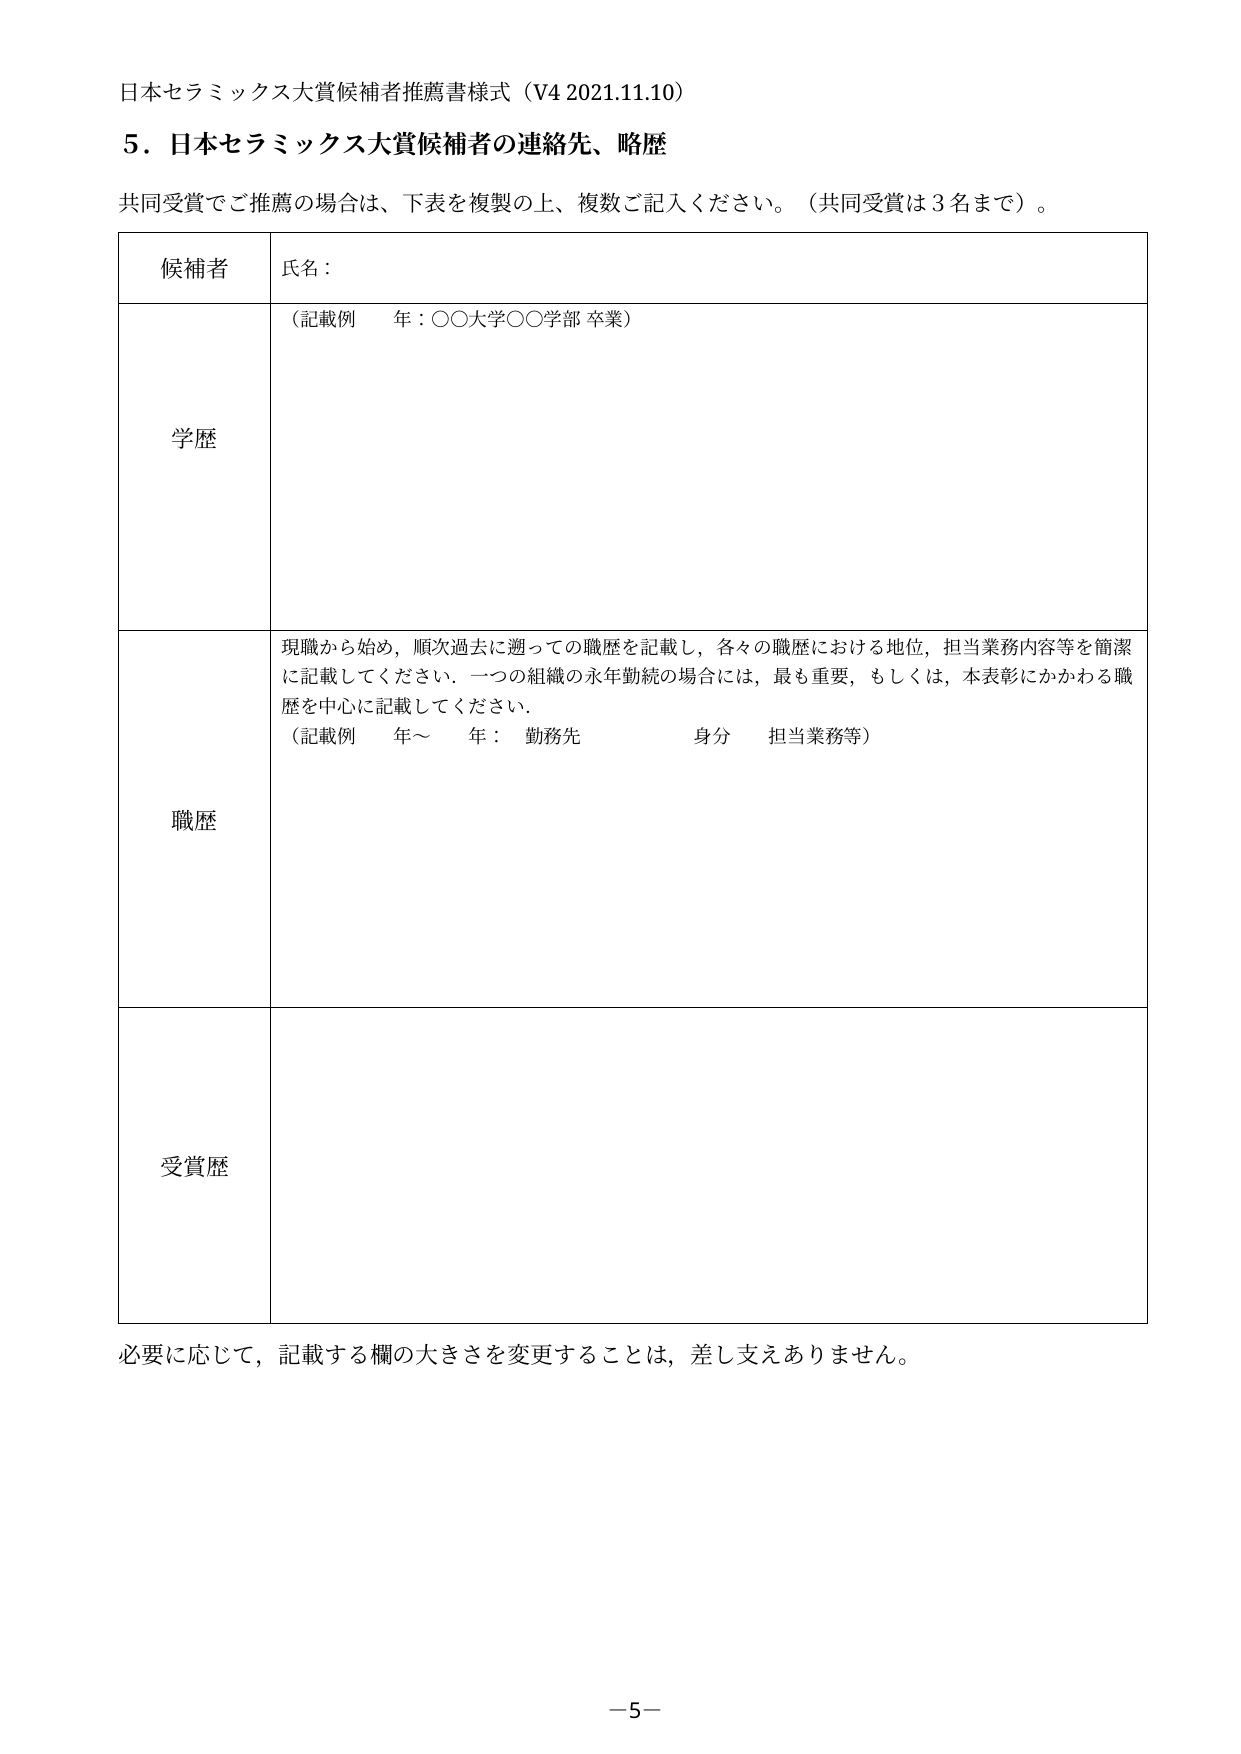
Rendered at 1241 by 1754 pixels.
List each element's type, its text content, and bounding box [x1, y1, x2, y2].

table_cell 現職から始め，順次過去に遡っての職歴を記載し，各々の職歴における地位，担当業務内容等を簡潔に記載してください．一つの組織の永年勤続の場合には，最も重要，もしくは，本表彰にかかわる職歴を中心に記載してください． （記載例 年～ 年： 勤務先 身分 担当業務等） [271, 631, 1147, 1007]
table_cell [271, 1008, 1147, 1323]
table_cell 受賞歴 [119, 1008, 270, 1323]
text ５．日本セラミックス大賞候補者の連絡先、略歴 [118, 113, 1152, 172]
table_cell 学歴 [119, 304, 270, 630]
text 必要に応じて，記載する欄の大きさを変更することは，差し支えありません。 [118, 1324, 1152, 1383]
table_cell 職歴 [119, 631, 270, 1007]
table_cell （記載例 年：○○大学○○学部 卒業） [271, 304, 1147, 630]
text 共同受賞でご推薦の場合は、下表を複製の上、複数ご記入ください。（共同受賞は３名まで）。 [118, 172, 1152, 232]
table_header 候補者 [119, 233, 270, 302]
table_header 氏名： [271, 233, 1147, 302]
